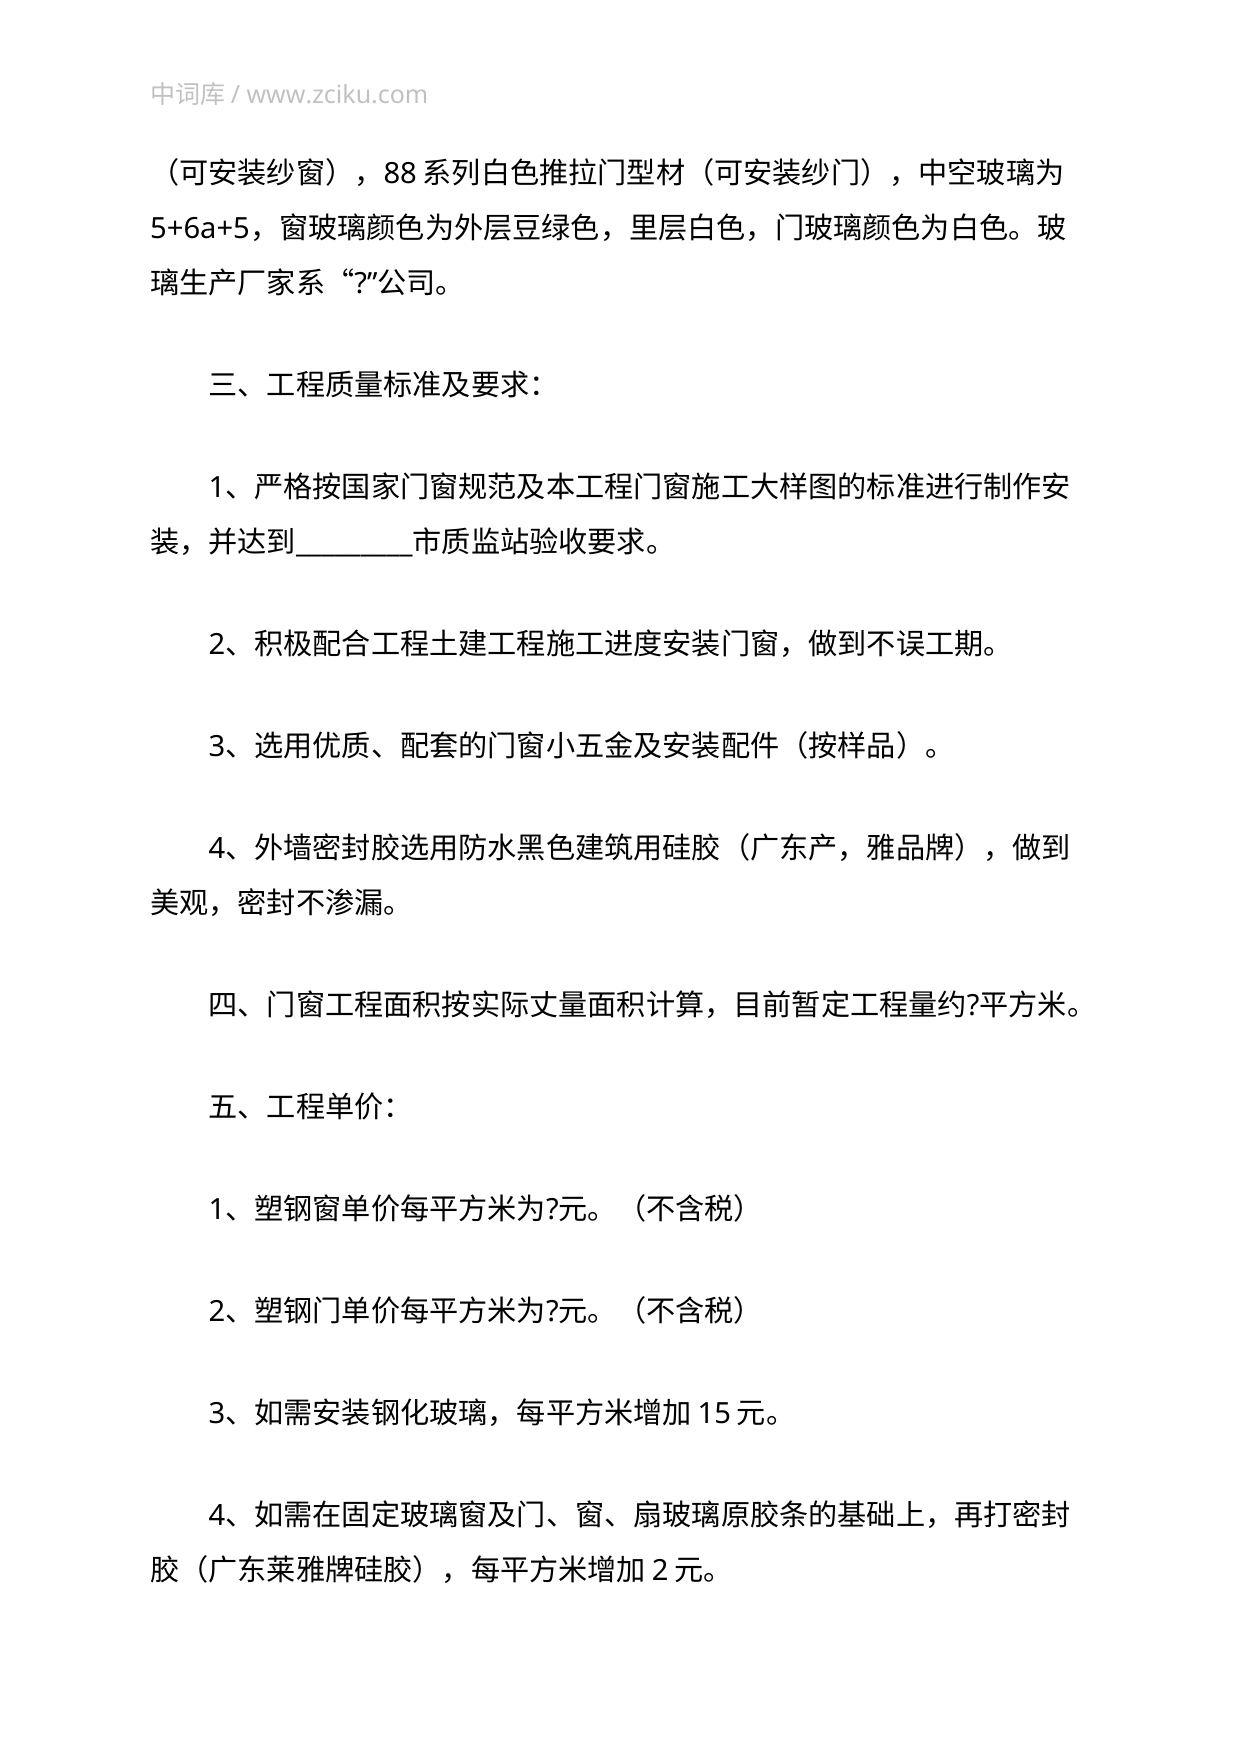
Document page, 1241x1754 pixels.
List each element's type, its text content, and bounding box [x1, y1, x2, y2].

text 1、严格按国家门窗规范及本工程门窗施工大样图的标准进行制作安装，并达到_________市质监站验收要求。 [150, 464, 1090, 561]
text 五、工程单价： [150, 1083, 1090, 1126]
text 3、如需安装钢化玻璃，每平方米增加15元。 [150, 1389, 1090, 1432]
text 2、积极配合工程土建工程施工进度安装门窗，做到不误工期。 [150, 621, 1090, 663]
text 1、塑钢窗单价每平方米为?元。（不含税） [150, 1185, 1090, 1228]
text 4、外墙密封胶选用防水黑色建筑用硅胶（广东产，雅品牌），做到美观，密封不渗漏。 [150, 825, 1090, 922]
text 4、如需在固定玻璃窗及门、窗、扇玻璃原胶条的基础上，再打密封胶（广东莱雅牌硅胶），每平方米增加2元。 [150, 1491, 1090, 1588]
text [150, 150, 1090, 302]
text 3、选用优质、配套的门窗小五金及安装配件（按样品）。 [150, 723, 1090, 765]
text 三、工程质量标准及要求： [150, 362, 1090, 404]
text 2、塑钢门单价每平方米为?元。（不含税） [150, 1287, 1090, 1329]
text 四、门窗工程面积按实际丈量面积计算，目前暂定工程量约?平方米。 [150, 981, 1090, 1024]
